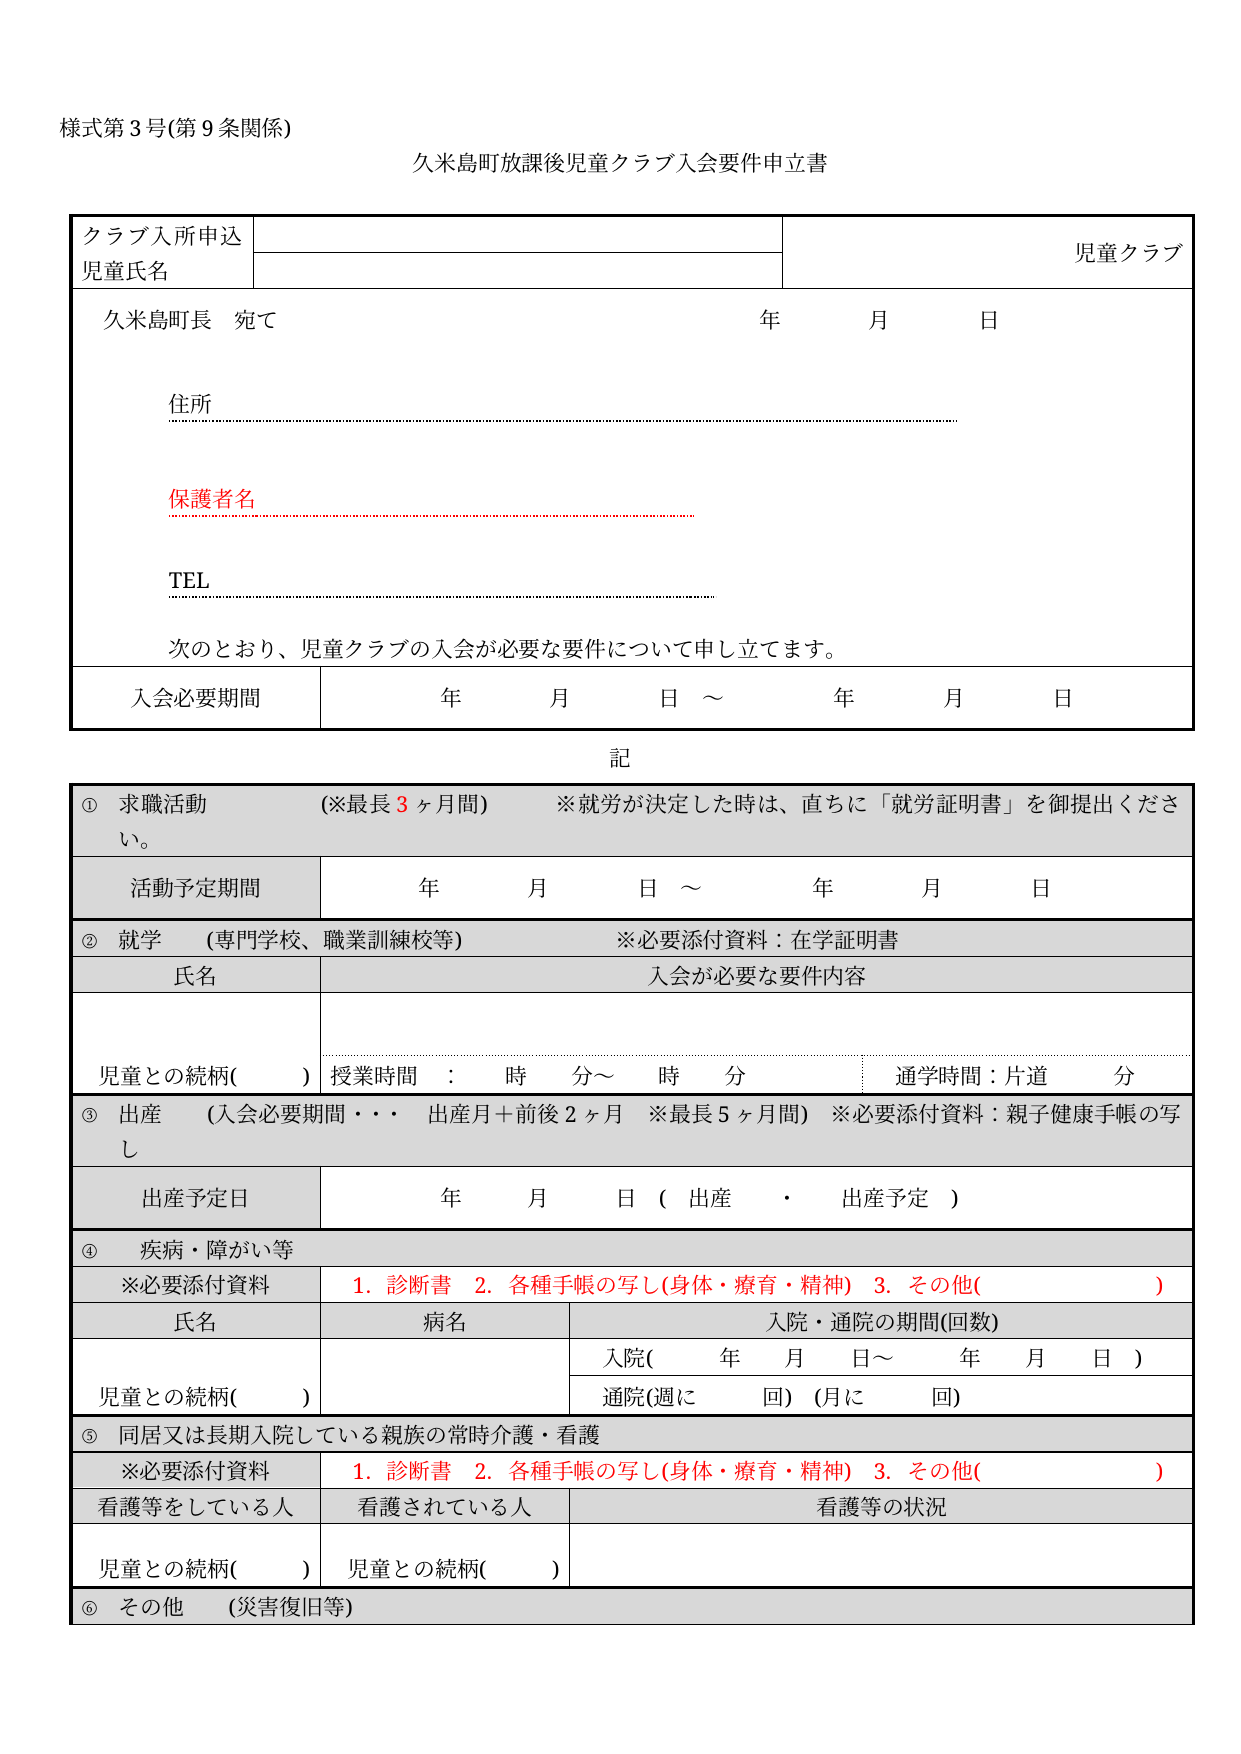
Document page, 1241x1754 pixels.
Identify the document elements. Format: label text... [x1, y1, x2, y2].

text 久米島町放課後児童クラブ入会要件申立書 [59, 144, 1181, 179]
table_cell 看護等の状況 [570, 1489, 1192, 1523]
table_cell 同居又は長期入院している親族の常時介護・看護 [73, 1417, 1192, 1451]
table_cell その他 (災害復旧等) [73, 1589, 1192, 1624]
table_cell 児童との続柄( ) [73, 1524, 320, 1586]
table_header 求職活動 (※最長3ヶ月間) ※就労が決定した時は、直ちに「就労証明書」を御提出ください。 [73, 786, 1192, 856]
table_cell 就学 (専門学校、職業訓練校等) ※必要添付資料：在学証明書 [73, 921, 1192, 956]
table_cell 1．診断書 2．各種手帳の写し(身体・療育・精神) 3．その他( ) [321, 1453, 1192, 1487]
table_cell [570, 1524, 1192, 1586]
table_cell 入院・通院の期間(回数) [570, 1303, 1192, 1338]
table_cell 1．診断書 2．各種手帳の写し(身体・療育・精神) 3．その他( ) [321, 1267, 1192, 1302]
table_header クラブ入所申込児童氏名 [73, 217, 253, 288]
table_cell 久米島町長 宛て 年 月 日 住所 保護者名 TEL 次のとおり、児童クラブの入会が必要な要件について申し立てます。 [73, 289, 1192, 666]
table_cell 活動予定期間 [73, 857, 320, 918]
table_cell 年 月 日 ～ 年 月 日 [321, 857, 1192, 918]
table_cell 出産予定日 [73, 1167, 320, 1228]
table_cell 通学時間：片道 分 [863, 1055, 1192, 1093]
text 様式第3号(第9条関係) [59, 109, 1181, 144]
table_cell 氏名 [73, 1303, 320, 1338]
table_cell 疾病・障がい等 [73, 1231, 1192, 1266]
table_cell 児童との続柄( ) [73, 993, 320, 1093]
table_cell 看護されている人 [321, 1489, 569, 1523]
table_cell 病名 [321, 1303, 569, 1338]
table_cell 年 月 日 ～ 年 月 日 [321, 667, 1192, 728]
text 記 [59, 739, 1181, 774]
table_cell 児童との続柄( ) [321, 1524, 569, 1586]
table_header 児童クラブ [783, 217, 1192, 288]
table_cell [321, 993, 1192, 1054]
table_cell 通院(週に 回) (月に 回) [570, 1376, 1192, 1413]
table_cell 授業時間 ： 時 分～ 時 分 [321, 1055, 863, 1093]
table_cell 出産 (入会必要期間・・・ 出産月＋前後2ヶ月 ※最長5ヶ月間) ※必要添付資料：親子健康手帳の写し [73, 1096, 1192, 1166]
table_cell 氏名 [73, 957, 320, 992]
table_cell [254, 253, 782, 288]
table_cell ※必要添付資料 [73, 1267, 320, 1302]
table_cell 入会必要期間 [73, 667, 320, 728]
table_cell [321, 1339, 569, 1413]
table_cell 児童との続柄( ) [73, 1339, 320, 1413]
table_cell ※必要添付資料 [73, 1453, 320, 1487]
table_cell 看護等をしている人 [73, 1489, 320, 1523]
table_header [254, 217, 782, 252]
table_cell 入院( 年 月 日～ 年 月 日 ) [570, 1339, 1192, 1375]
table_cell 入会が必要な要件内容 [321, 957, 1192, 992]
table_cell 年 月 日 ( 出産 ・ 出産予定 ) [321, 1167, 1192, 1228]
